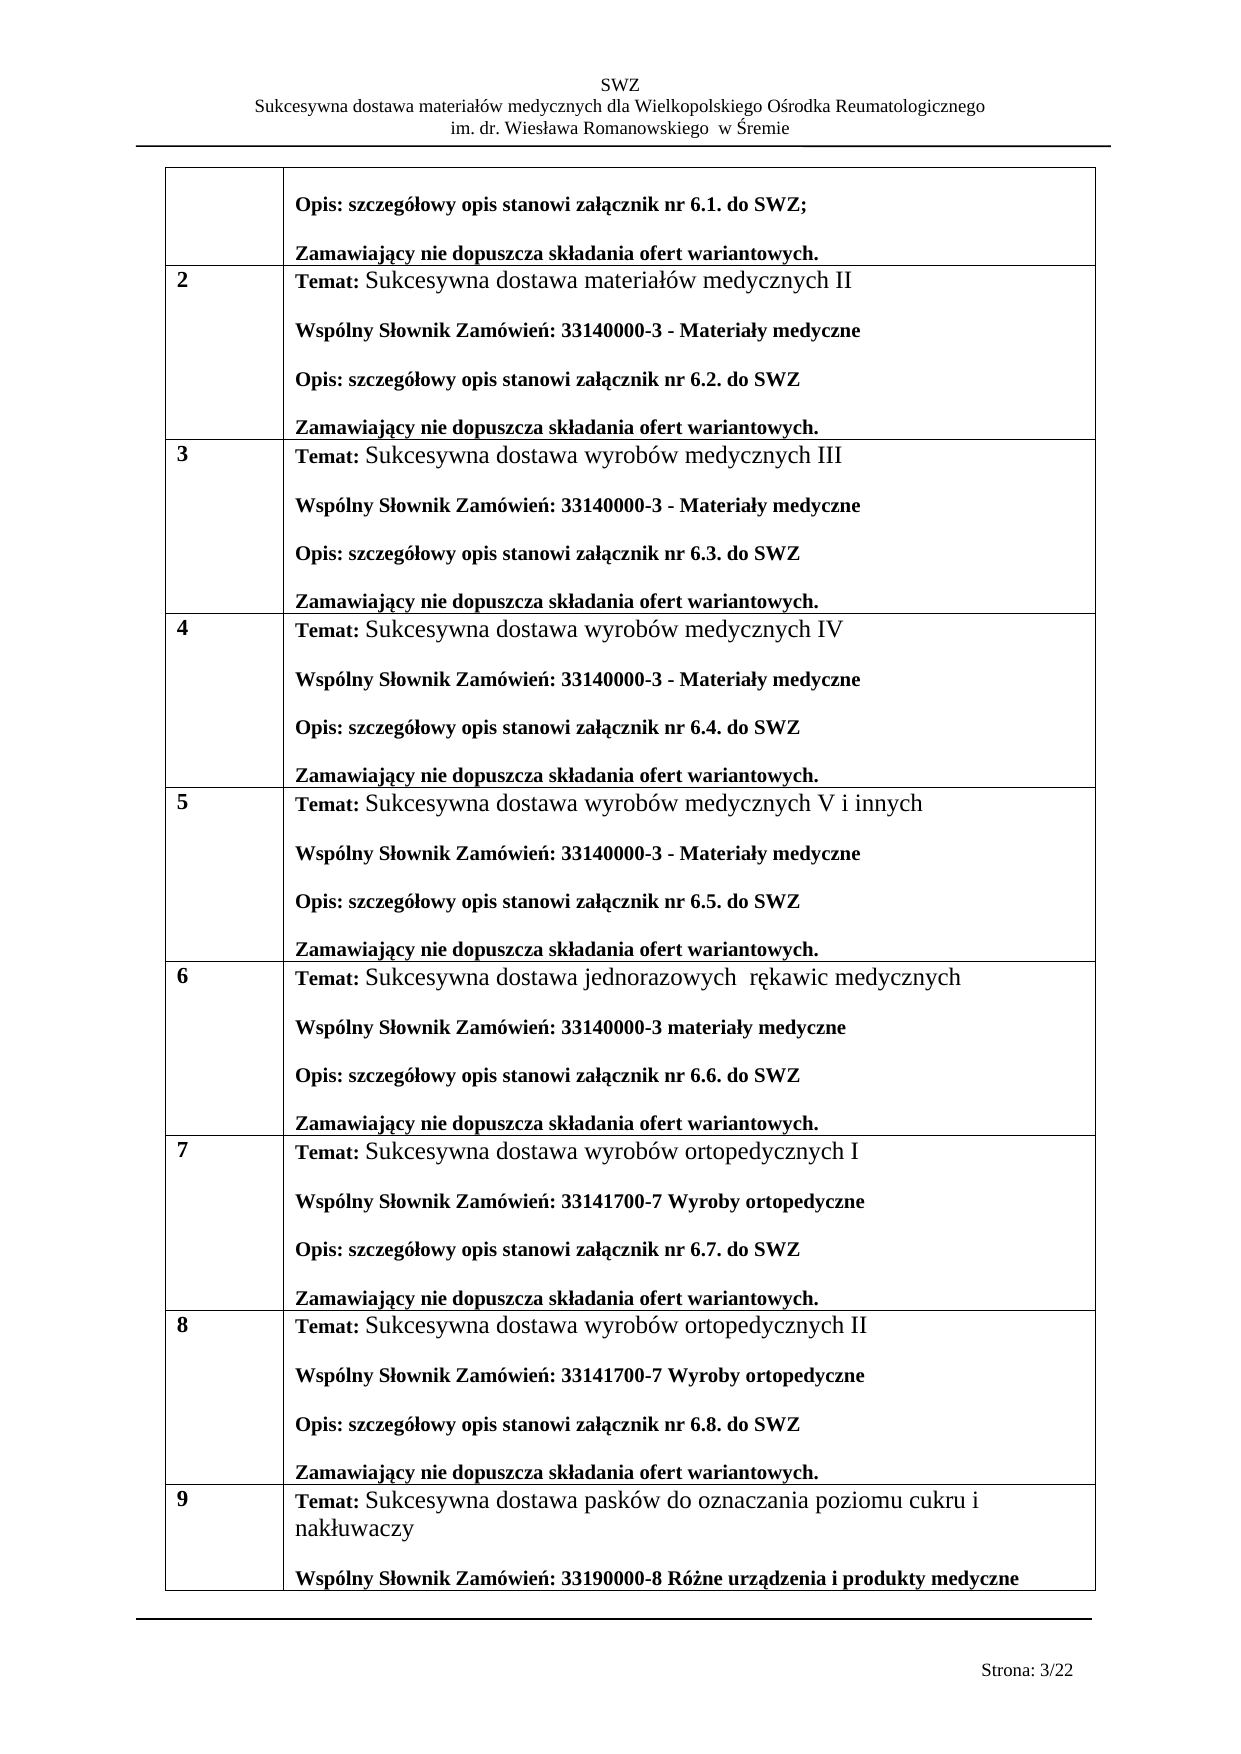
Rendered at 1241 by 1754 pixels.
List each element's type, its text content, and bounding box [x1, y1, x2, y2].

table_cell 8 [166, 1311, 283, 1484]
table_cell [284, 168, 1095, 264]
table_cell 9 [166, 1485, 283, 1590]
table_cell Temat: Sukcesywna dostawa wyrobów medycznych III Wspólny Słownik Zamówień: 33140000-3 - Materiały medyczne Opis: szczegółowy opis stanowi załącznik nr 6.3. do SWZ Zamawiający nie dopuszcza składania ofert wariantowych. [284, 440, 1095, 613]
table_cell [284, 1485, 1095, 1590]
table_cell 5 [166, 788, 283, 961]
table_cell Temat: Sukcesywna dostawa wyrobów medycznych V i innych Wspólny Słownik Zamówień: 33140000-3 - Materiały medyczne Opis: szczegółowy opis stanowi załącznik nr 6.5. do SWZ Zamawiający nie dopuszcza składania ofert wariantowych. [284, 788, 1095, 961]
table_cell Temat: Sukcesywna dostawa wyrobów ortopedycznych I Wspólny Słownik Zamówień: 33141700-7 Wyroby ortopedyczne Opis: szczegółowy opis stanowi załącznik nr 6.7. do SWZ Zamawiający nie dopuszcza składania ofert wariantowych. [284, 1136, 1095, 1309]
table_cell 2 [166, 266, 283, 439]
table_cell Temat: Sukcesywna dostawa wyrobów ortopedycznych II Wspólny Słownik Zamówień: 33141700-7 Wyroby ortopedyczne Opis: szczegółowy opis stanowi załącznik nr 6.8. do SWZ Zamawiający nie dopuszcza składania ofert wariantowych. [284, 1311, 1095, 1484]
table_cell 1 [166, 168, 283, 264]
table_cell 4 [166, 614, 283, 787]
table_cell Temat: Sukcesywna dostawa jednorazowych rękawic medycznych Wspólny Słownik Zamówień: 33140000-3 materiały medyczne Opis: szczegółowy opis stanowi załącznik nr 6.6. do SWZ Zamawiający nie dopuszcza składania ofert wariantowych. [284, 962, 1095, 1135]
table_cell Temat: Sukcesywna dostawa materiałów medycznych II Wspólny Słownik Zamówień: 33140000-3 - Materiały medyczne Opis: szczegółowy opis stanowi załącznik nr 6.2. do SWZ Zamawiający nie dopuszcza składania ofert wariantowych. [284, 266, 1095, 439]
table_cell 7 [166, 1136, 283, 1309]
table_cell Temat: Sukcesywna dostawa wyrobów medycznych IV Wspólny Słownik Zamówień: 33140000-3 - Materiały medyczne Opis: szczegółowy opis stanowi załącznik nr 6.4. do SWZ Zamawiający nie dopuszcza składania ofert wariantowych. [284, 614, 1095, 787]
table_cell 6 [166, 962, 283, 1135]
table_cell 3 [166, 440, 283, 613]
